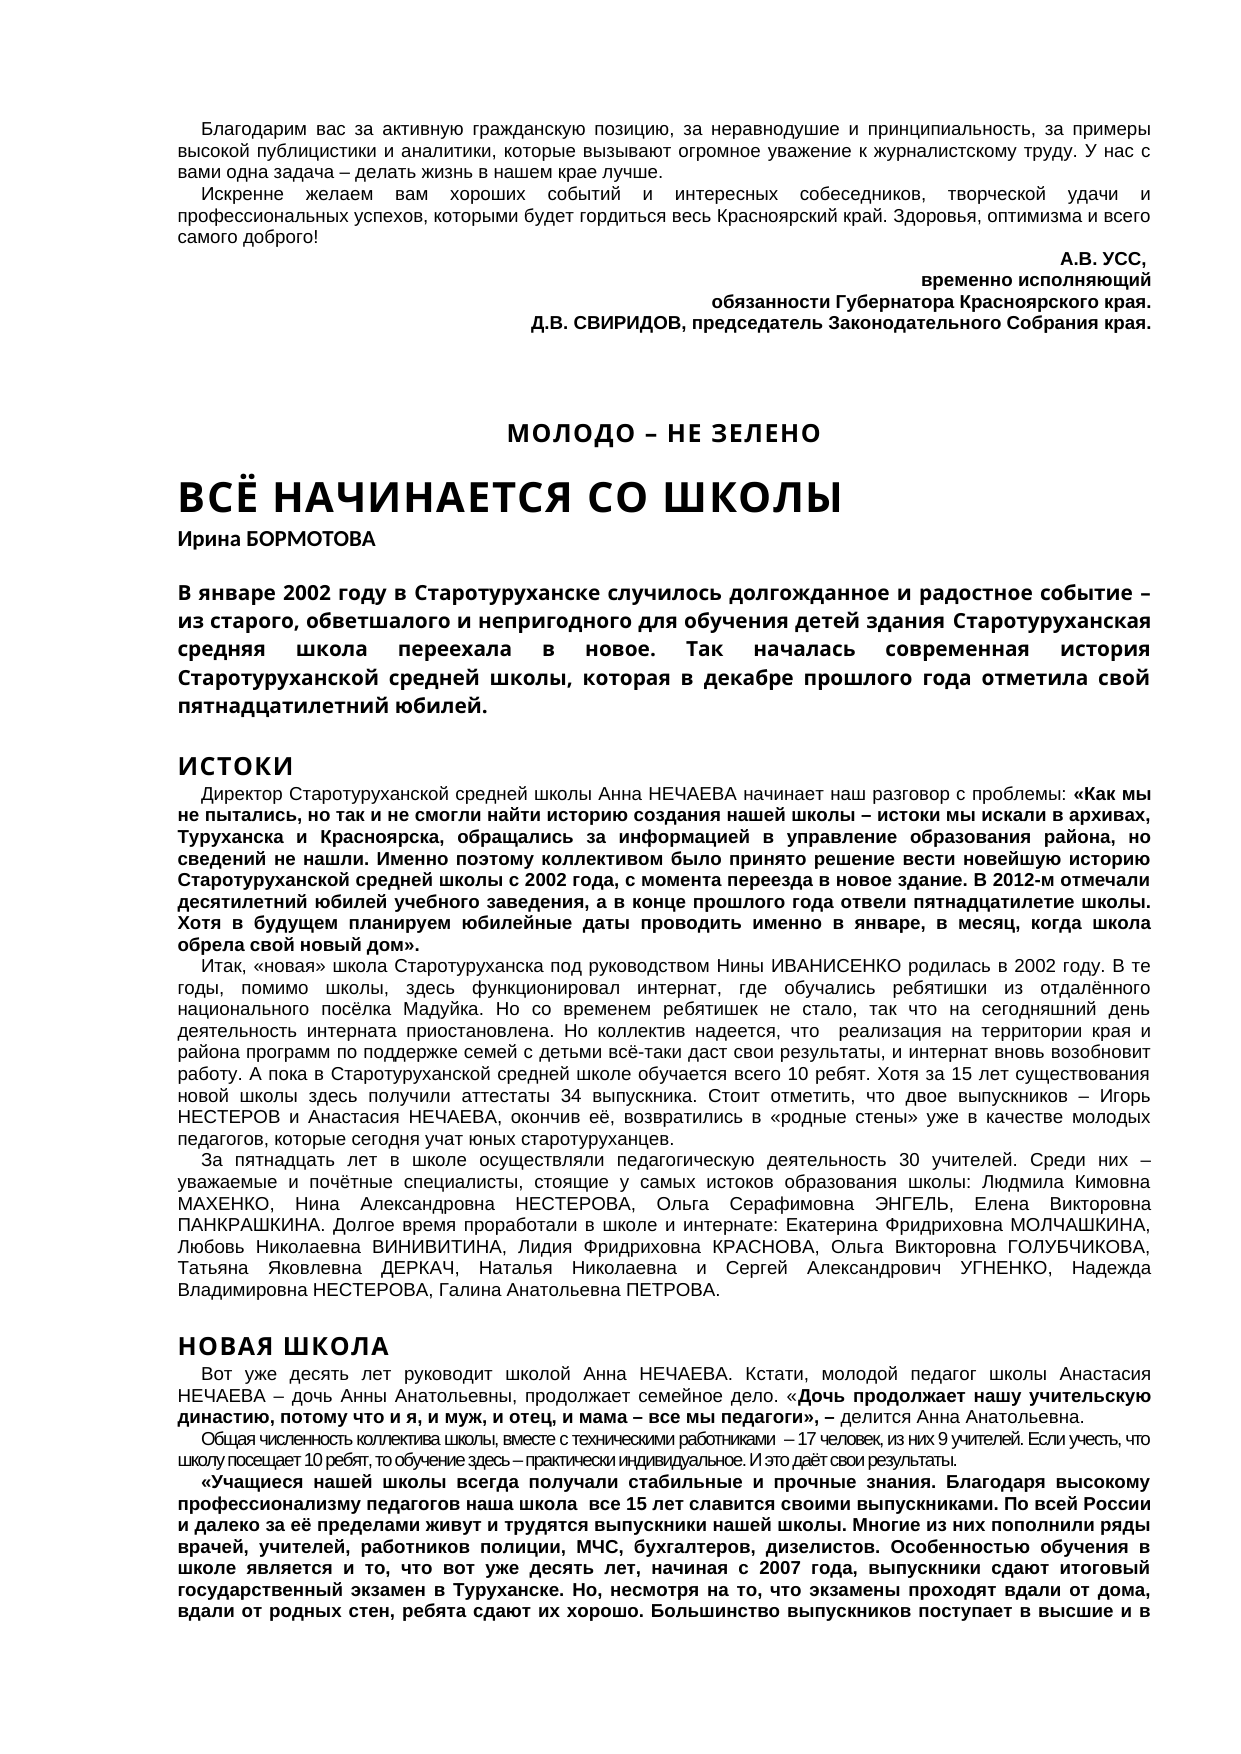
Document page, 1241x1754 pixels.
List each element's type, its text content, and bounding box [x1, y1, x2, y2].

text В январе 2002 году в Старотуруханске случилось долгожданное и радостное событие – из старого, обветшалого и непригодного для обучения детей здания старотуруханская средняя школа переехала в новое. Так началась современная история старотуруханской средней школы, которая в декабре прошлого года отметила свой пятнадцатилетний юбилей. [177, 578, 1152, 720]
text А.В. Усс, [177, 247, 1152, 269]
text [177, 1471, 1152, 1622]
text Итак, «новая» школа Старотуруханска под руководством Нины ИВАНИСЕНКО родилась в 2002 году. В те годы, помимо школы, здесь функционировал интернат, где обучались ребятишки из отдалённого национального посёлка Мадуйка. Но со временем ребятишек не стало, так что на сегодняшний день деятельность интерната приостановлена. Но коллектив надеется, что реализация на территории края и района программ по поддержке семей с детьми всё-таки даст свои результаты, и интернат вновь возобновит работу. А пока в Старотуруханской средней школе обучается всего 10 ребят. Хотя за 15 лет существования новой школы здесь получили аттестаты 34 выпускника. Стоит отметить, что двое выпускников – Игорь НЕСТЕРОВ и Анастасия НЕЧАЕВА, окончив её, возвратились в «родные стены» уже в качестве молодых педагогов, которые сегодня учат юных старотуруханцев. [177, 955, 1152, 1149]
text Директор старотуруханской средней школы Анна НЕЧАЕВА начинает наш разговор с проблемы: «Как мы не пытались, но так и не смогли найти историю создания нашей школы – истоки мы искали в архивах, Туруханска и Красноярска, обращались за информацией в управление образования района, но сведений не нашли. Именно поэтому коллективом было принято решение вести новейшую историю старотуруханской средней школы с 2002 года, с момента переезда в новое здание. В 2012-м отмечали десятилетний юбилей учебного заведения, а в конце прошлого года отвели пятнадцатилетие школы. Хотя в будущем планируем юбилейные даты проводить именно в январе, в месяц, когда школа обрела свой новый дом». [177, 783, 1152, 955]
text НОВАЯ ШКОЛА [177, 1329, 1152, 1363]
text Искренне желаем вам хороших событий и интересных собеседников, творческой удачи и профессиональных успехов, которыми будет гордиться весь Красноярский край. Здоровья, оптимизма и всего самого доброго! [177, 183, 1152, 247]
text ВСЁ НАЧИНАЕТСЯ СО ШКОЛЫ [177, 449, 1152, 524]
text Ирина БОРМОТОВА [177, 524, 1152, 553]
text ИСТОКИ [177, 748, 1152, 783]
text временно исполняющий [177, 269, 1152, 291]
text Общая численность коллектива школы, вместе с техническими работниками – 17 человек, из них 9 учителей. Если учесть, что школу посещает 10 ребят, то обучение здесь – практически индивидуальное. И это даёт свои результаты. [177, 1428, 1152, 1471]
text Благодарим вас за активную гражданскую позицию, за неравнодушие и принципиальность, за примеры высокой публицистики и аналитики, которые вызывают огромное уважение к журналистскому труду. У нас с вами одна задача – делать жизнь в нашем крае лучше. [177, 118, 1152, 183]
text обязанности Губернатора Красноярского края. [177, 291, 1152, 312]
text За пятнадцать лет в школе осуществляли педагогическую деятельность 30 учителей. Среди них – уважаемые и почётные специалисты, стоящие у самых истоков образования школы: Людмила Кимовна МАХЕНКО, Нина Александровна НЕСТЕРОВА, Ольга Серафимовна ЭНГЕЛЬ, Елена Викторовна ПАНКРАШКИНА. Долгое время проработали в школе и интернате: Екатерина Фридриховна МОЛЧАШКИНА, Любовь Николаевна ВИНИВИТИНА, Лидия Фридриховна КРАСНОВА, Ольга Викторовна ГОЛУБЧИКОВА, Татьяна Яковлевна ДЕРКАЧ, Наталья Николаевна и Сергей Александрович УГНЕНКО, Надежда Владимировна НЕСТЕРОВА, Галина Анатольевна ПЕТРОВА. [177, 1149, 1152, 1300]
text Д.В. Свиридов, председатель Законодательного Собрания края. [177, 312, 1152, 334]
text Вот уже десять лет руководит школой Анна НЕЧАЕВА. Кстати, молодой педагог школы Анастасия НЕЧАЕВА – дочь Анны Анатольевны, продолжает семейное дело. «Дочь продолжает нашу учительскую династию, потому что и я, и муж, и отец, и мама – все мы педагоги», – делится Анна Анатольевна. [177, 1363, 1152, 1428]
text Молодо – не зелено [177, 416, 1152, 449]
